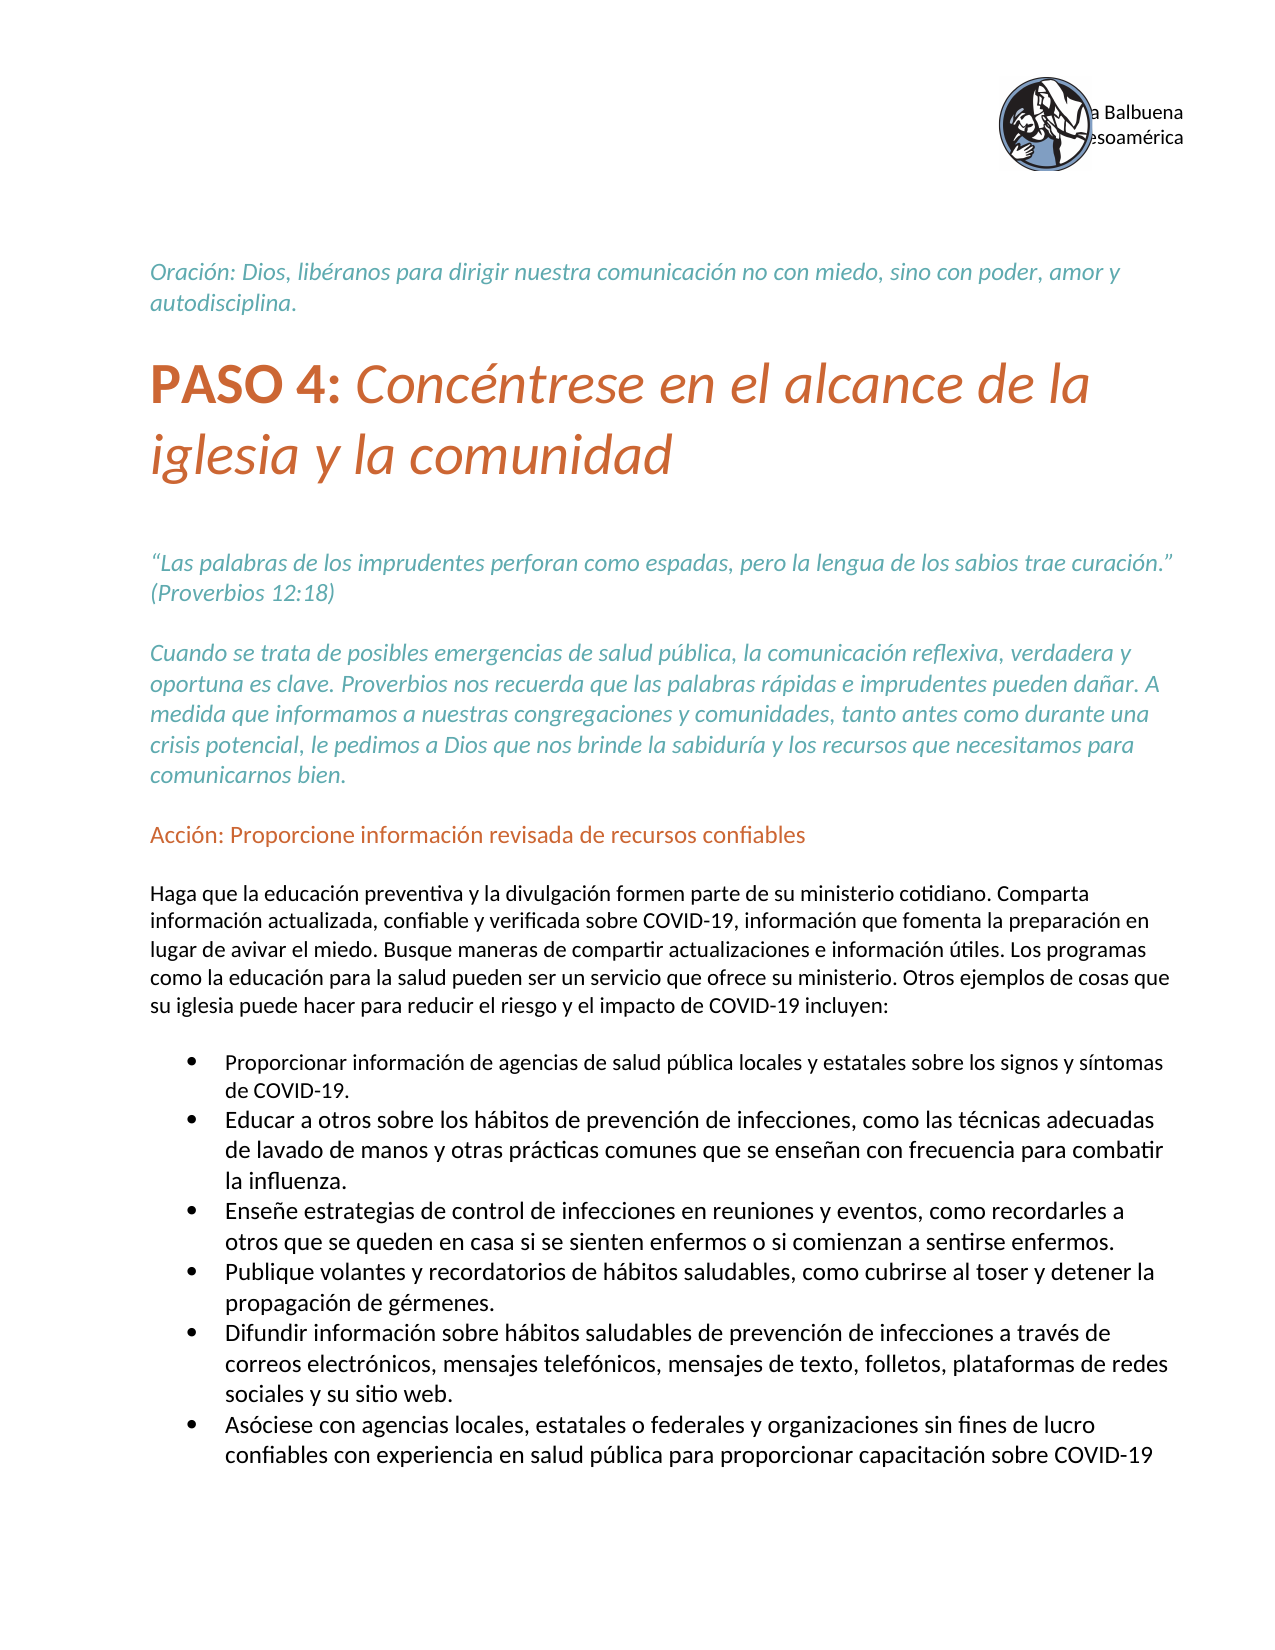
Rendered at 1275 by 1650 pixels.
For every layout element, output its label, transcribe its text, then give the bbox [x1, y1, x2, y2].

list Educar a otros sobre los hábitos de prevención de infecciones, como las técnicas adecuadas de lavado de manos y otras prácticas comunes que se enseñan con frecuencia para combatir la influenza. [187, 1104, 1184, 1196]
text Cuando se trata de posibles emergencias de salud pública, la comunicación reflexiva, verdadera y oportuna es clave. Proverbios nos recuerda que las palabras rápidas e imprudentes pueden dañar. A medida que informamos a nuestras congregaciones y comunidades, tanto antes como durante una crisis potencial, le pedimos a Dios que nos brinde la sabiduría y los recursos que necesitamos para comunicarnos bien. [150, 637, 1184, 790]
list Enseñe estrategias de control de infecciones en reuniones y eventos, como recordarles a otros que se queden en casa si se sienten enfermos o si comienzan a sentirse enfermos. [187, 1196, 1184, 1257]
text PASO 4: Concéntrese en el alcance de la iglesia y la comunidad [150, 347, 1184, 518]
list Publique volantes y recordatorios de hábitos saludables, como cubrirse al toser y detener la propagación de gérmenes. [187, 1257, 1184, 1318]
picture [998, 76, 1093, 171]
list Proporcionar información de agencias de salud pública locales y estatales sobre los signos y síntomas de COVID-19. [187, 1048, 1184, 1104]
text “Las palabras de los imprudentes perforan como espadas, pero la lengua de los sabios trae curación.” (Proverbios 12:18) [150, 547, 1184, 608]
list Difundir información sobre hábitos saludables de prevención de infecciones a través de correos electrónicos, mensajes telefónicos, mensajes de texto, folletos, plataformas de redes sociales y su sitio web. [187, 1318, 1184, 1409]
text Acción: Proporcione información revisada de recursos confiables [150, 819, 1184, 849]
text Haga que la educación preventiva y la divulgación formen parte de su ministerio cotidiano. Comparta información actualizada, confiable y verificada sobre COVID-19, información que fomenta la preparación en lugar de avivar el miedo. Busque maneras de compartir actualizaciones e información útiles. Los programas como la educación para la salud pueden ser un servicio que ofrece su ministerio. Otros ejemplos de cosas que su iglesia puede hacer para reducir el riesgo y el impacto de COVID-19 incluyen: [150, 879, 1184, 1019]
text Oración: Dios, libéranos para dirigir nuestra comunicación no con miedo, sino con poder, amor y autodisciplina. [150, 256, 1184, 317]
